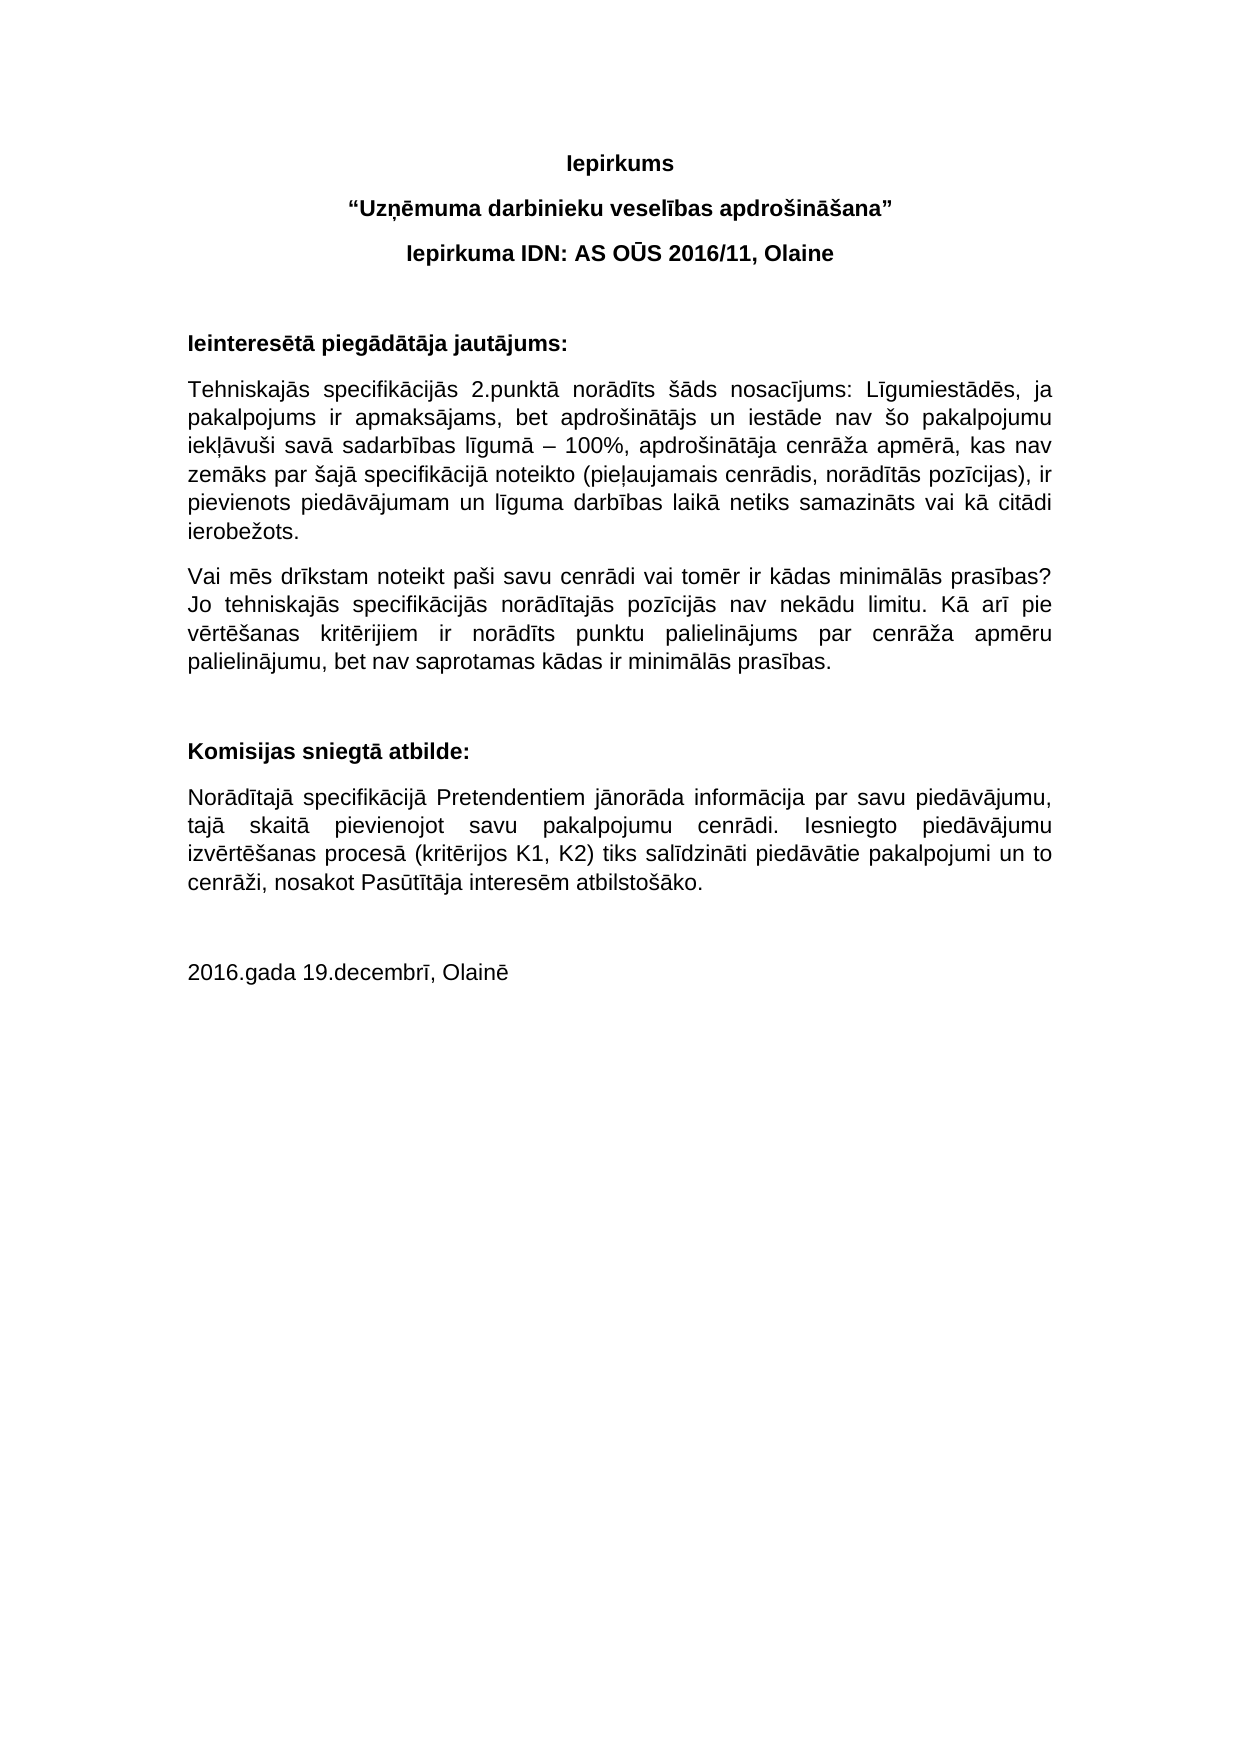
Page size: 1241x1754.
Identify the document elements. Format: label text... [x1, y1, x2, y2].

text Norādītajā specifikācijā Pretendentiem jānorāda informācija par savu piedāvājumu, tajā skaitā pievienojot savu pakalpojumu cenrādi. Iesniegto piedāvājumu izvērtēšanas procesā (kritērijos K1, K2) tiks salīdzināti piedāvātie pakalpojumi un to cenrāži, nosakot Pasūtītāja interesēm atbilstošāko. [187, 783, 1053, 895]
text Vai mēs drīkstam noteikt paši savu cenrādi vai tomēr ir kādas minimālās prasības? Jo tehniskajās specifikācijās norādītajās pozīcijās nav nekādu limitu. Kā arī pie vērtēšanas kritērijiem ir norādīts punktu palielinājums par cenrāža apmēru palielinājumu, bet nav saprotamas kādas ir minimālās prasības. [187, 563, 1053, 674]
text 2016.gada 19.decembrī, Olainē [187, 959, 1053, 985]
text Iepirkums [187, 150, 1053, 176]
text Iepirkuma IDN: AS OŪS 2016/11, Olaine [187, 240, 1053, 267]
text Ieinteresētā piegādātāja jautājums: [187, 330, 1053, 357]
text Komisijas sniegtā atbilde: [187, 738, 1053, 765]
text Tehniskajās specifikācijās 2.punktā norādīts šāds nosacījums: Līgumiestādēs, ja pakalpojums ir apmaksājams, bet apdrošinātājs un iestāde nav šo pakalpojumu iekļāvuši savā sadarbības līgumā – 100%, apdrošinātāja cenrāža apmērā, kas nav zemāks par šajā specifikācijā noteikto (pieļaujamais cenrādis, norādītās pozīcijas), ir pievienots piedāvājumam un līguma darbības laikā netiks samazināts vai kā citādi ierobežots. [187, 376, 1053, 544]
text “Uzņēmuma darbinieku veselības apdrošināšana” [187, 195, 1053, 221]
